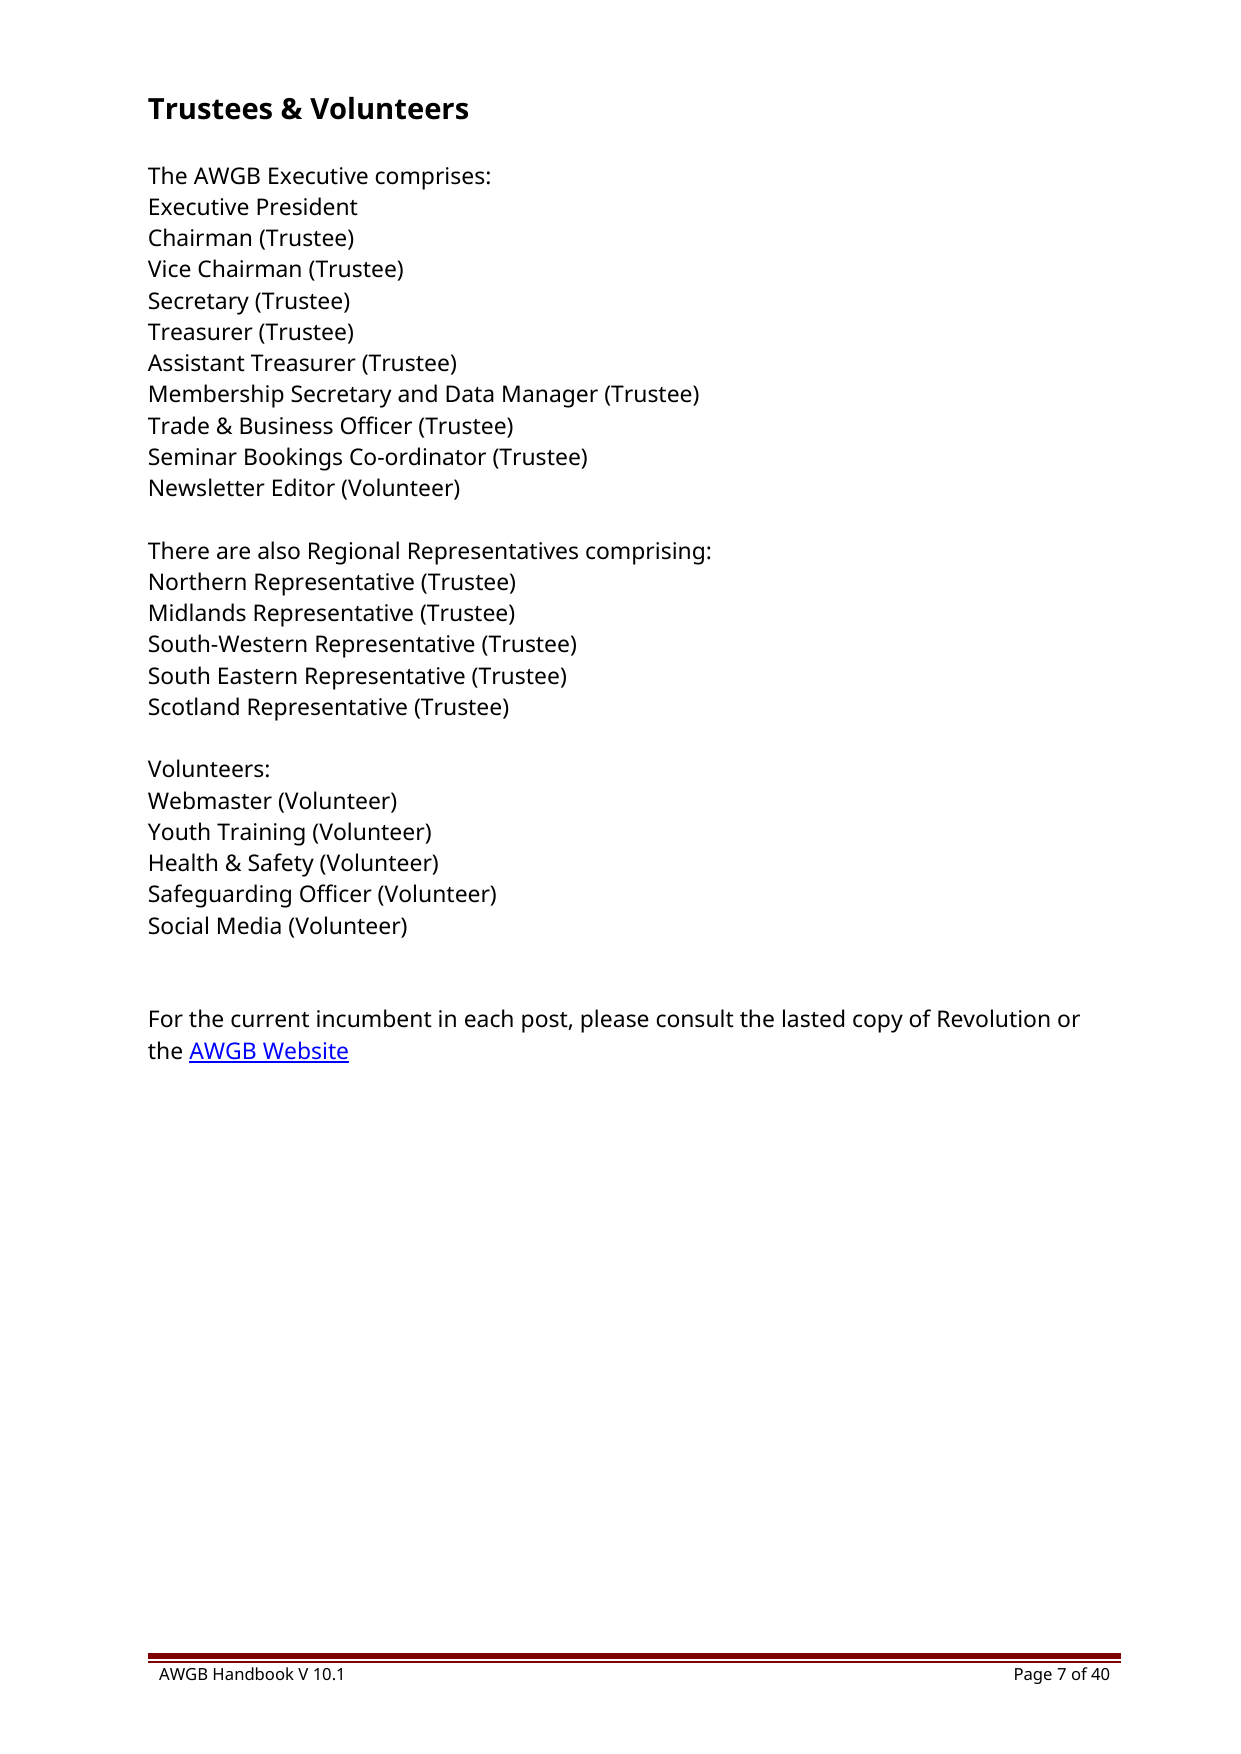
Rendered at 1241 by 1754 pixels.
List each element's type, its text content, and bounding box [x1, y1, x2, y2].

list For the current incumbent in each post, please consult the lasted copy of Revolution or the AWGB Website [148, 1003, 1122, 1066]
list South-Western Representative (Trustee) [148, 628, 1122, 659]
list Webmaster (Volunteer) [148, 784, 1122, 816]
subtitle Trustees & Volunteers [148, 89, 1122, 128]
list Secretary (Trustee) [148, 284, 1122, 316]
list Volunteers: [148, 753, 1122, 784]
list South Eastern Representative (Trustee) [148, 659, 1122, 691]
list Newsletter Editor (Volunteer) [148, 472, 1122, 503]
list There are also Regional Representatives comprising: [148, 534, 1122, 566]
list Health & Safety (Volunteer) [148, 847, 1122, 878]
list Trade & Business Officer (Trustee) [148, 409, 1122, 441]
list Midlands Representative (Trustee) [148, 597, 1122, 628]
list Scotland Representative (Trustee) [148, 691, 1122, 722]
list Treasurer (Trustee) [148, 316, 1122, 347]
list Social Media (Volunteer) [148, 909, 1122, 941]
list Seminar Bookings Co-ordinator (Trustee) [148, 441, 1122, 472]
list Vice Chairman (Trustee) [148, 253, 1122, 284]
list Youth Training (Volunteer) [148, 816, 1122, 847]
list Assistant Treasurer (Trustee) [148, 347, 1122, 378]
list Chairman (Trustee) [148, 222, 1122, 253]
list The AWGB Executive comprises: [148, 159, 1122, 191]
list Northern Representative (Trustee) [148, 566, 1122, 597]
list Safeguarding Officer (Volunteer) [148, 878, 1122, 909]
list Executive President [148, 191, 1122, 222]
list Membership Secretary and Data Manager (Trustee) [148, 378, 1122, 409]
